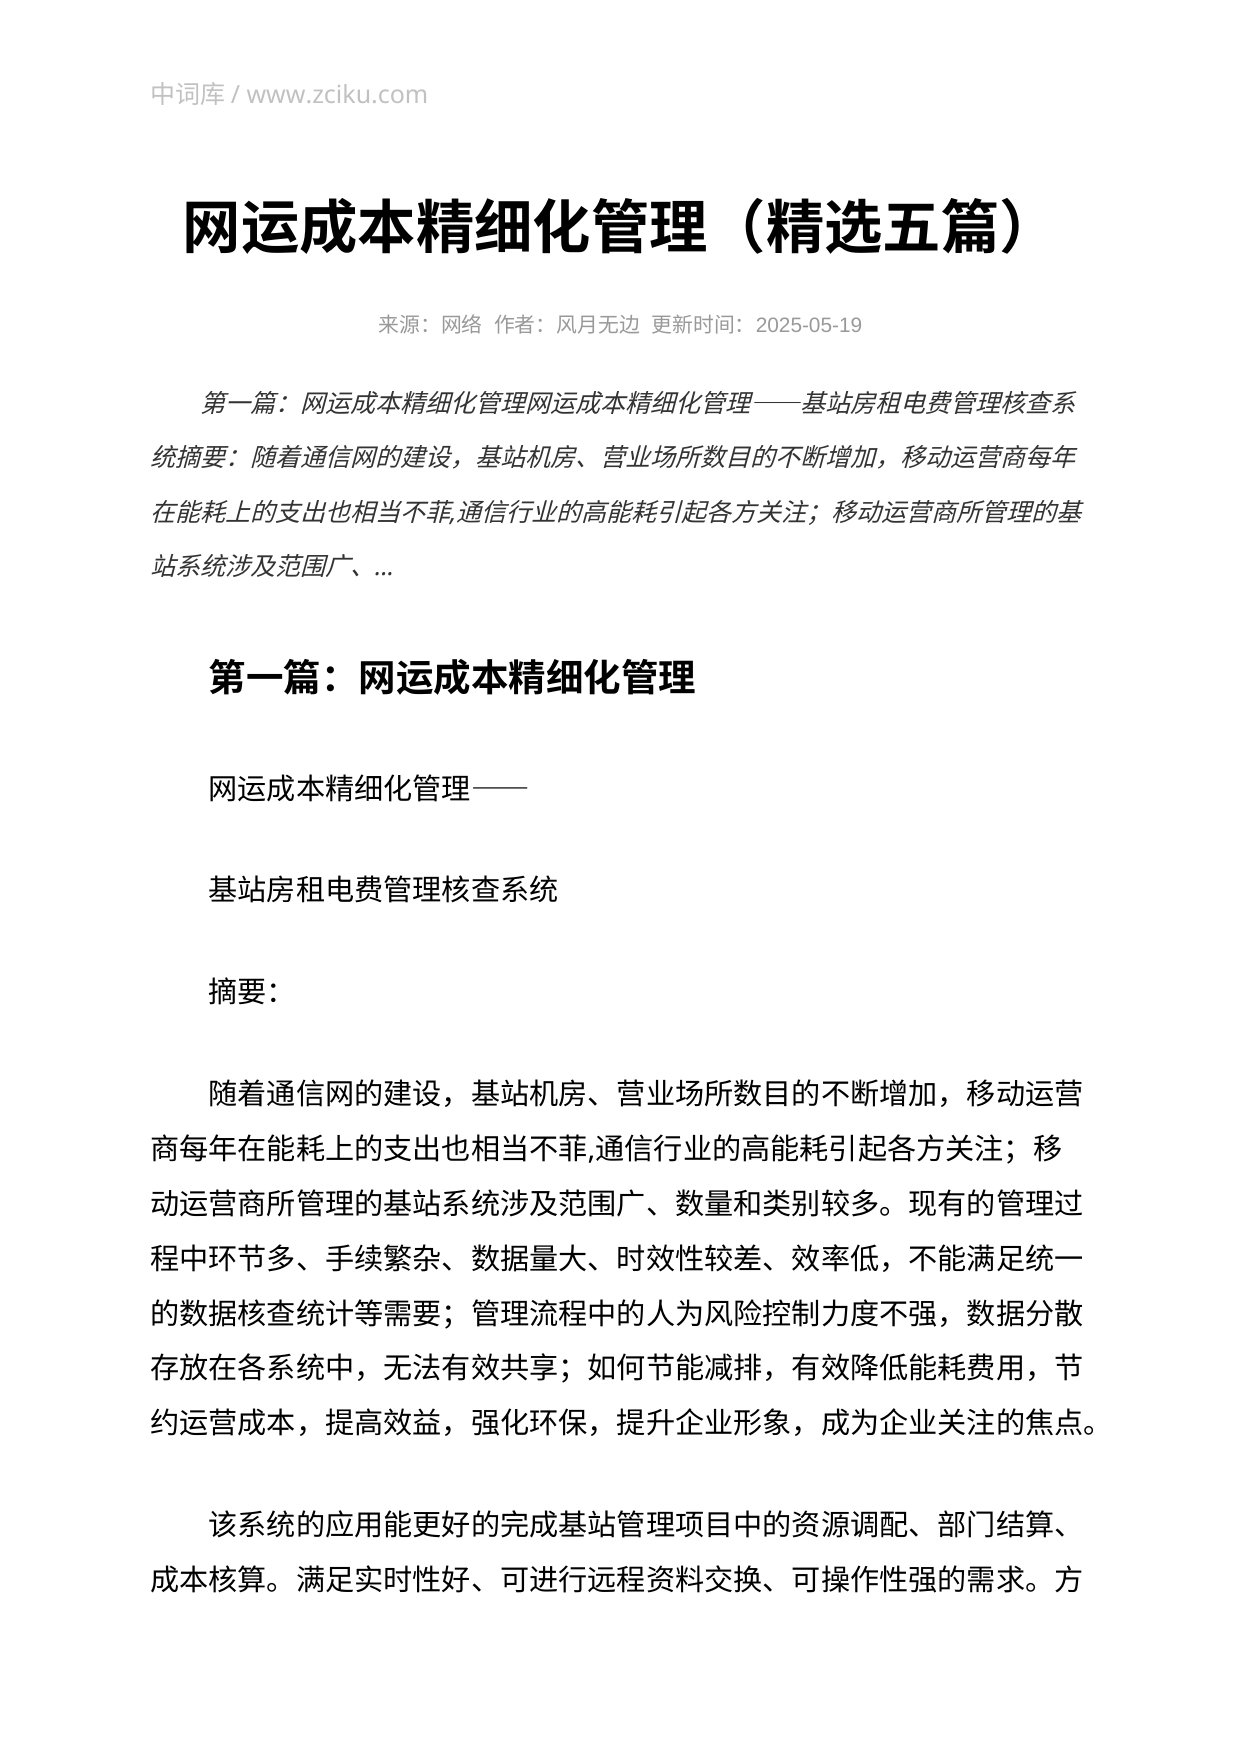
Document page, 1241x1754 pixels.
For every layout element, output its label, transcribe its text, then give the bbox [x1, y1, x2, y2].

text 基站房租电费管理核查系统 [150, 867, 1090, 909]
text 第一篇：网运成本精细化管理 [150, 648, 1090, 702]
text 来源：网络 作者：风月无边 更新时间：2025-05-19 [150, 313, 1090, 337]
subtitle 网运成本精细化管理（精选五篇） [150, 181, 1090, 266]
text 随着通信网的建设，基站机房、营业场所数目的不断增加，移动运营商每年在能耗上的支出也相当不菲,通信行业的高能耗引起各方关注；移动运营商所管理的基站系统涉及范围广、数量和类别较多。现有的管理过程中环节多、手续繁杂、数据量大、时效性较差、效率低，不能满足统一的数据核查统计等需要；管理流程中的人为风险控制力度不强，数据分散存放在各系统中，无法有效共享；如何节能减排，有效降低能耗费用，节约运营成本，提高效益，强化环保，提升企业形象，成为企业关注的焦点。 [150, 1071, 1090, 1442]
text 网运成本精细化管理—— [150, 765, 1090, 807]
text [150, 1502, 1090, 1599]
text 摘要： [150, 969, 1090, 1011]
text 第一篇：网运成本精细化管理网运成本精细化管理——基站房租电费管理核查系统摘要：随着通信网的建设，基站机房、营业场所数目的不断增加，移动运营商每年在能耗上的支出也相当不菲,通信行业的高能耗引起各方关注；移动运营商所管理的基站系统涉及范围广、... [150, 383, 1090, 583]
